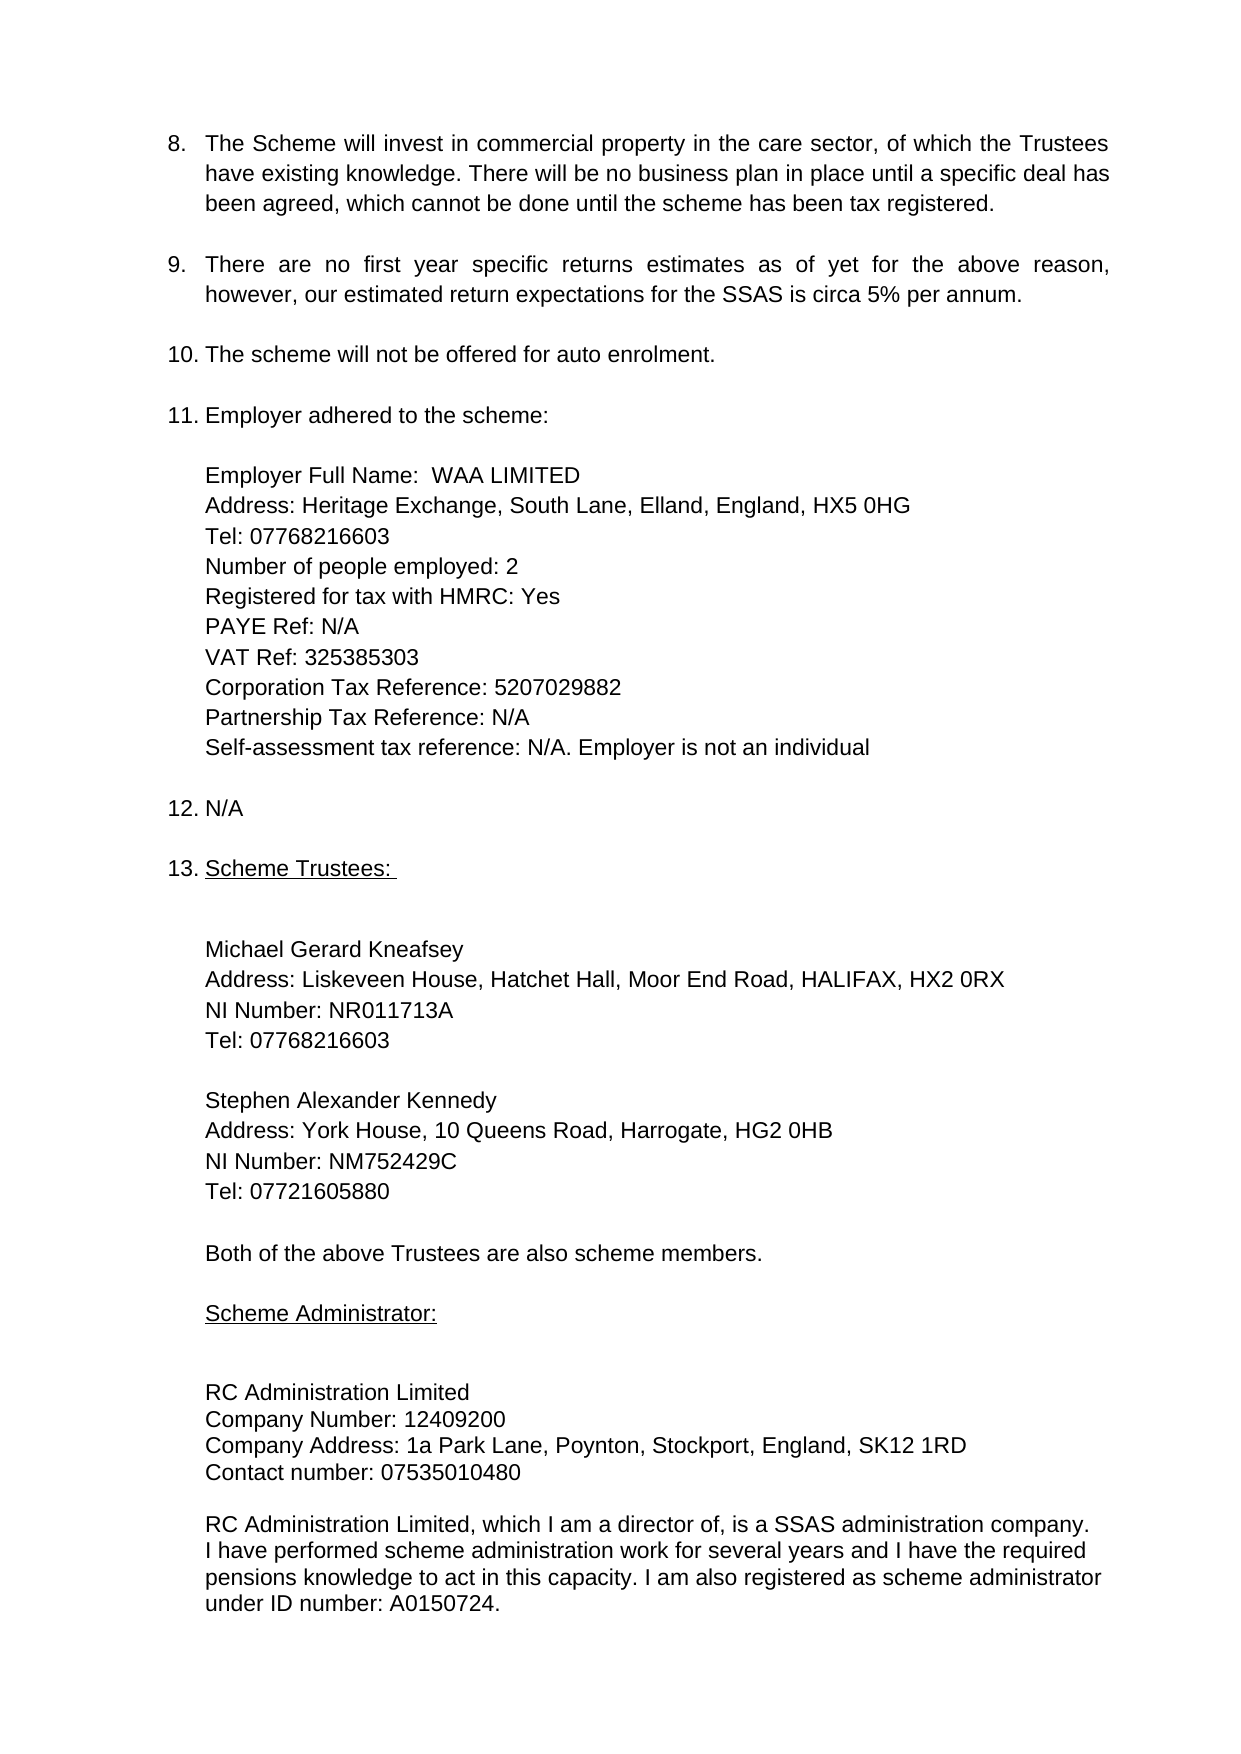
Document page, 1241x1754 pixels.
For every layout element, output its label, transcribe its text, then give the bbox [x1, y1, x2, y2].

text Michael Gerard Kneafsey [205, 936, 1110, 962]
text RC Administration Limited [205, 1379, 1110, 1406]
text Scheme Administrator: [205, 1300, 1110, 1327]
text Corporation Tax Reference: 5207029882 [167, 674, 1110, 700]
list N/A [167, 794, 1110, 821]
text Tel: 07721605880 [205, 1178, 1110, 1204]
text VAT Ref: 325385303 [167, 643, 1110, 670]
list Employer adhered to the scheme: [167, 402, 1110, 428]
text Company Number: 12409200 Company Address: 1a Park Lane, Poynton, Stockport, England, SK12 1RD [205, 1406, 1110, 1458]
text Tel: 07768216603 [205, 523, 1110, 549]
list The Scheme will invest in commercial property in the care sector, of which the Trustees have existing knowledge. There will be no business plan in place until a specific deal has been agreed, which cannot be done until the scheme has been tax registered. [167, 130, 1110, 217]
text Contact number: 07535010480 [205, 1458, 1110, 1485]
text Partnership Tax Reference: N/A [167, 704, 1110, 730]
list The scheme will not be offered for auto enrolment. [167, 341, 1110, 368]
text Employer Full Name: WAA LIMITED [130, 462, 1110, 488]
text Address: Liskeveen House, Hatchet Hall, Moor End Road, HALIFAX, HX2 0RX [205, 966, 1110, 993]
text Both of the above Trustees are also scheme members. [130, 1240, 1110, 1266]
text Registered for tax with HMRC: Yes [130, 583, 1110, 609]
text Address: York House, 10 Queens Road, Harrogate, HG2 0HB [205, 1117, 1110, 1144]
text Number of people employed: 2 [130, 553, 1110, 579]
list Scheme Trustees: [167, 855, 1110, 881]
text RC Administration Limited, which I am a director of, is a SSAS administration company. [205, 1511, 1110, 1537]
text NI Number: NR011713A [205, 997, 1110, 1023]
text Tel: 07768216603 [205, 1027, 1110, 1053]
text NI Number: NM752429C [205, 1148, 1110, 1174]
text I have performed scheme administration work for several years and I have the required pensions knowledge to act in this capacity. I am also registered as scheme administrator under ID number: A0150724. [205, 1537, 1110, 1617]
list There are no first year specific returns estimates as of yet for the above reason, however, our estimated return expectations for the SSAS is circa 5% per annum. [167, 251, 1110, 307]
text PAYE Ref: N/A [167, 613, 1110, 639]
text Self-assessment tax reference: N/A. Employer is not an individual [167, 734, 1110, 760]
text Address: Heritage Exchange, South Lane, Elland, England, HX5 0HG [205, 492, 1110, 519]
text Stephen Alexander Kennedy [205, 1087, 1110, 1113]
